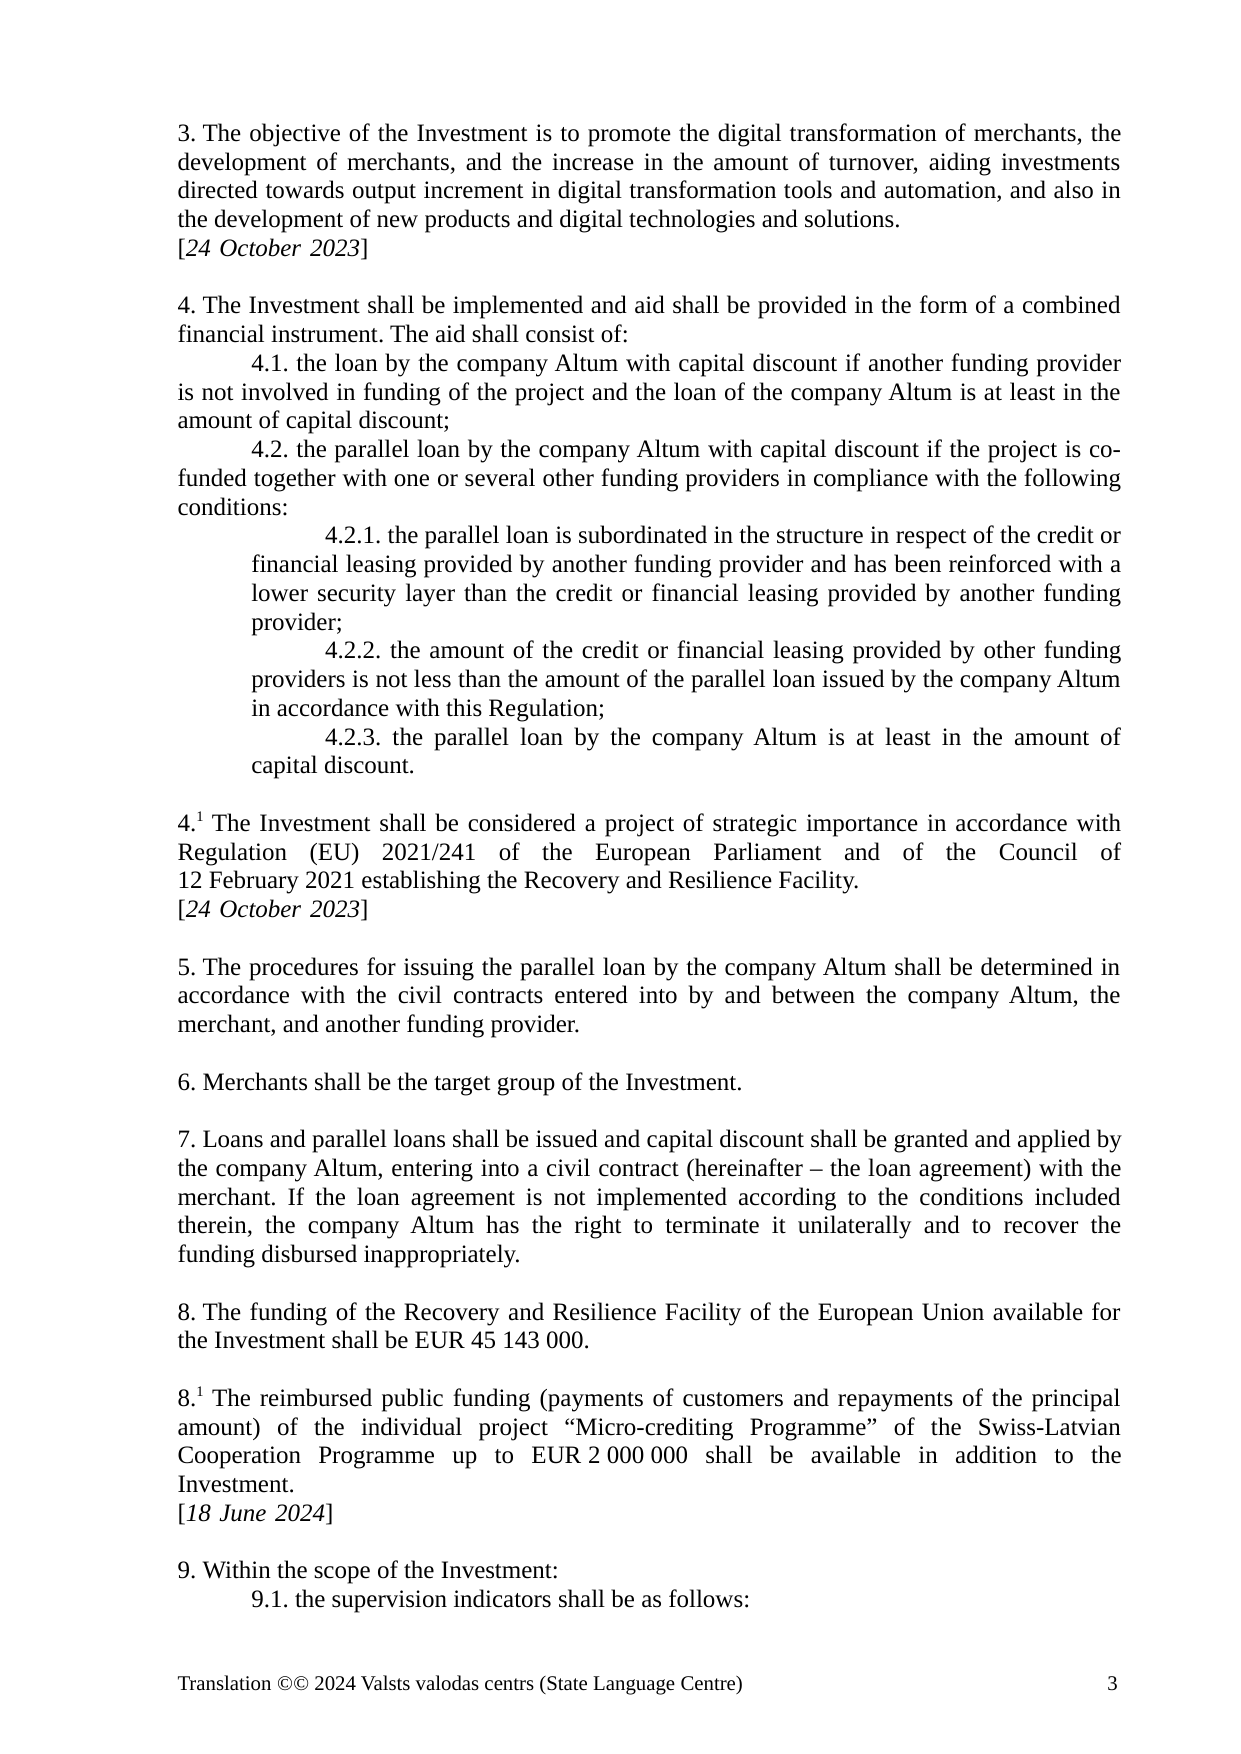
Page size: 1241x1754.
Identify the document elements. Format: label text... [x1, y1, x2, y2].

text 8.1 The reimbursed public funding (payments of customers and repayments of the principal amount) of the individual project “Micro-crediting Programme” of the Swiss-Latvian Cooperation Programme up to EUR 2 000 000 shall be available in addition to the Investment. [177, 1383, 1122, 1498]
text 9.1. the supervision indicators shall be as follows: [177, 1584, 1122, 1613]
text 9. Within the scope of the Investment: [177, 1556, 1122, 1584]
text 4.2.3. the parallel loan by the company Altum is at least in the amount of capital discount. [251, 722, 1122, 779]
text 6. Merchants shall be the target group of the Investment. [177, 1067, 1122, 1096]
text 4.1 The Investment shall be considered a project of strategic importance in accordance with Regulation (EU) 2021/241 of the European Parliament and of the Council of 12 February 2021 establishing the Recovery and Resilience Facility. [177, 808, 1122, 894]
text 8. The funding of the Recovery and Resilience Facility of the European Union available for the Investment shall be EUR 45 143 000. [177, 1297, 1122, 1354]
text 4.1. the loan by the company Altum with capital discount if another funding provider is not involved in funding of the project and the loan of the company Altum is at least in the amount of capital discount; [177, 348, 1122, 434]
text 4.2.1. the parallel loan is subordinated in the structure in respect of the credit or financial leasing provided by another funding provider and has been reinforced with a lower security layer than the credit or financial leasing provided by another funding provider; [251, 521, 1122, 636]
text 4. The Investment shall be implemented and aid shall be provided in the form of a combined financial instrument. The aid shall consist of: [177, 291, 1122, 348]
text 5. The procedures for issuing the parallel loan by the company Altum shall be determined in accordance with the civil contracts entered into by and between the company Altum, the merchant, and another funding provider. [177, 952, 1122, 1038]
text [24 October 2023] [177, 894, 1122, 923]
text 4.2.2. the amount of the credit or financial leasing provided by other funding providers is not less than the amount of the parallel loan issued by the company Altum in accordance with this Regulation; [251, 636, 1122, 722]
text [24 October 2023] [177, 233, 1122, 262]
text 4.2. the parallel loan by the company Altum with capital discount if the project is co-funded together with one or several other funding providers in compliance with the following conditions: [177, 434, 1122, 521]
text 3. The objective of the Investment is to promote the digital transformation of merchants, the development of merchants, and the increase in the amount of turnover, aiding investments directed towards output increment in digital transformation tools and automation, and also in the development of new products and digital technologies and solutions. [177, 118, 1122, 233]
text 7. Loans and parallel loans shall be issued and capital discount shall be granted and applied by the company Altum, entering into a civil contract (hereinafter – the loan agreement) with the merchant. If the loan agreement is not implemented according to the conditions included therein, the company Altum has the right to terminate it unilaterally and to recover the funding disbursed inappropriately. [177, 1124, 1122, 1268]
text [18 June 2024] [177, 1498, 1122, 1527]
